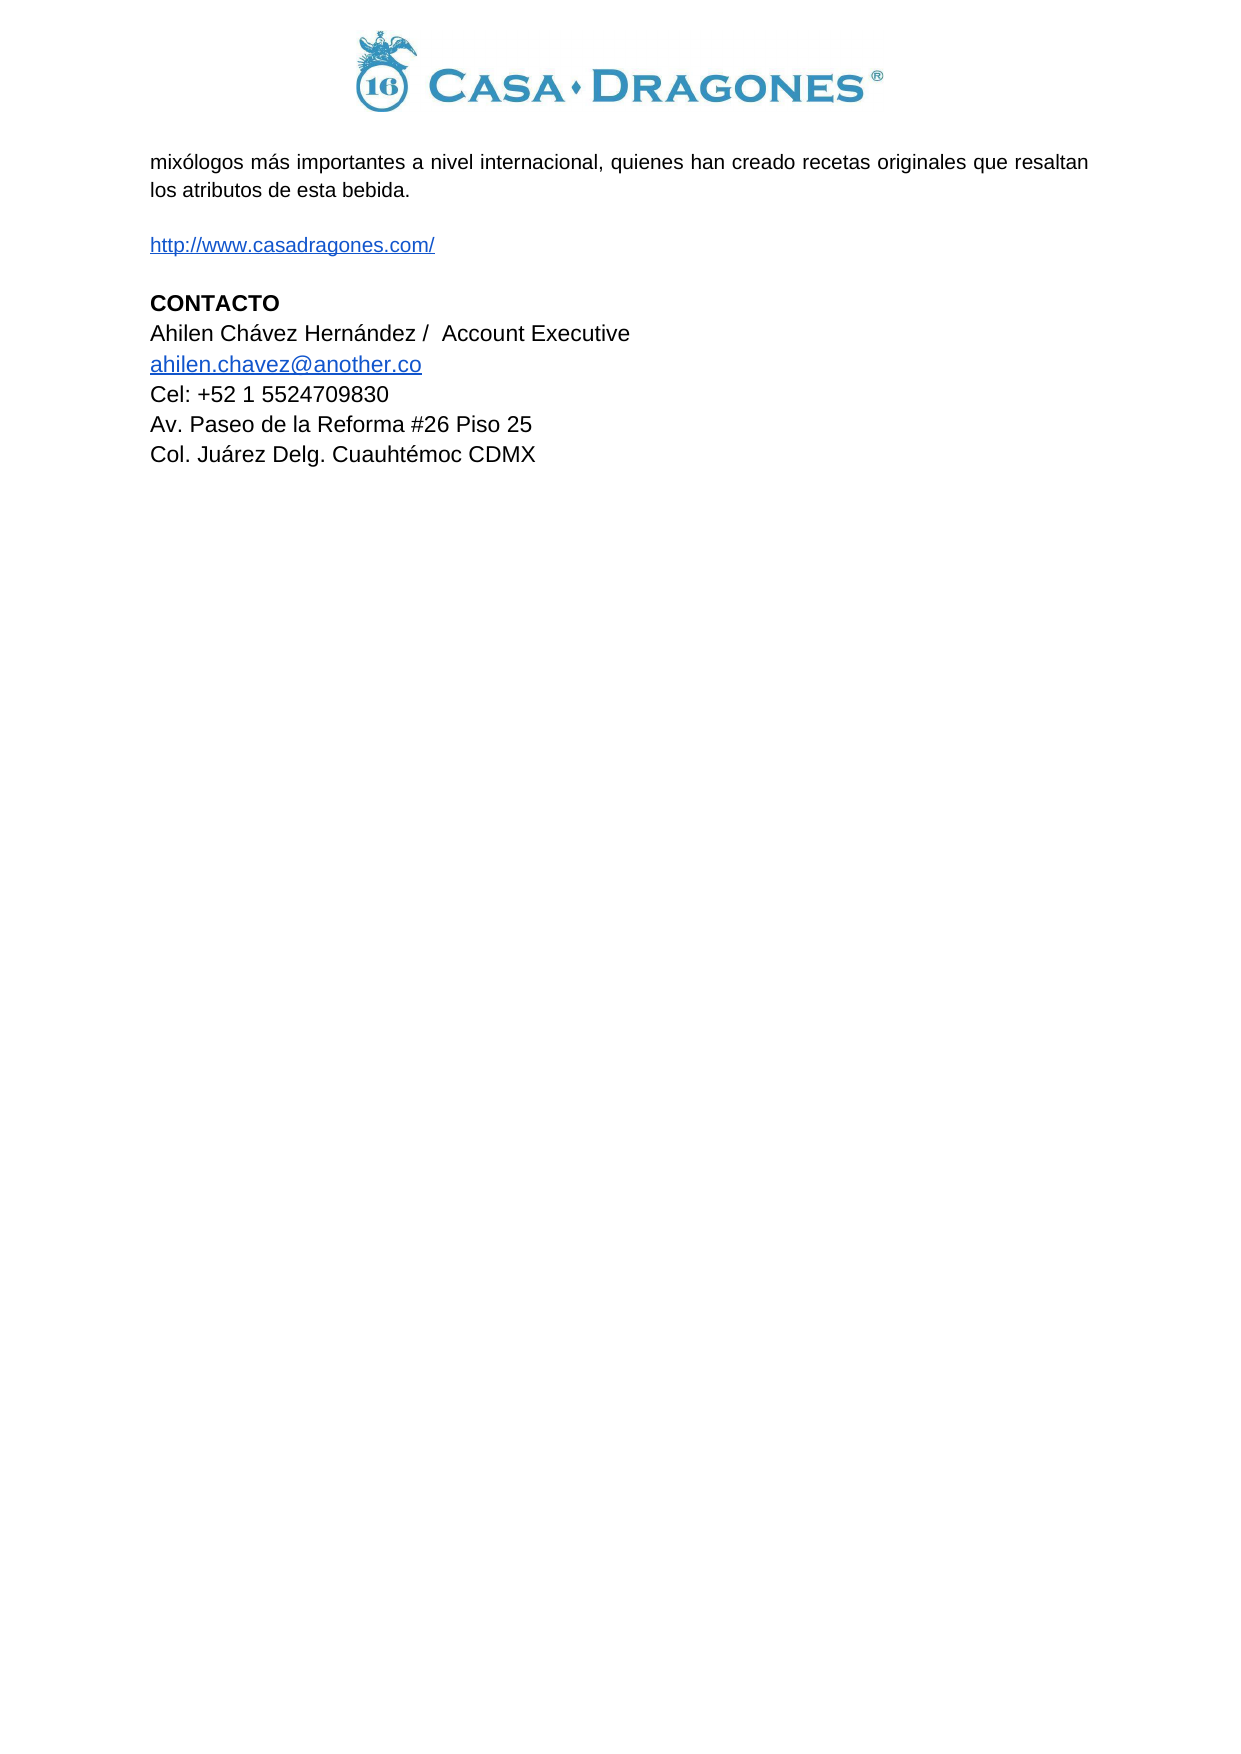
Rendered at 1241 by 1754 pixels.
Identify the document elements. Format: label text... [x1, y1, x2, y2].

text Ahilen Chávez Hernández / Account Executive [150, 320, 1090, 347]
text CONTACTO [150, 290, 1090, 317]
picture [356, 30, 884, 112]
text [150, 150, 1090, 201]
text http://www.casadragones.com/ [150, 232, 1090, 256]
text Col. Juárez Delg. Cuauhtémoc CDMX [150, 441, 1090, 468]
text Cel: +52 1 5524709830 [150, 381, 1090, 407]
text Av. Paseo de la Reforma #26 Piso 25 [150, 411, 1090, 437]
text ahilen.chavez@another.co [150, 351, 1090, 377]
